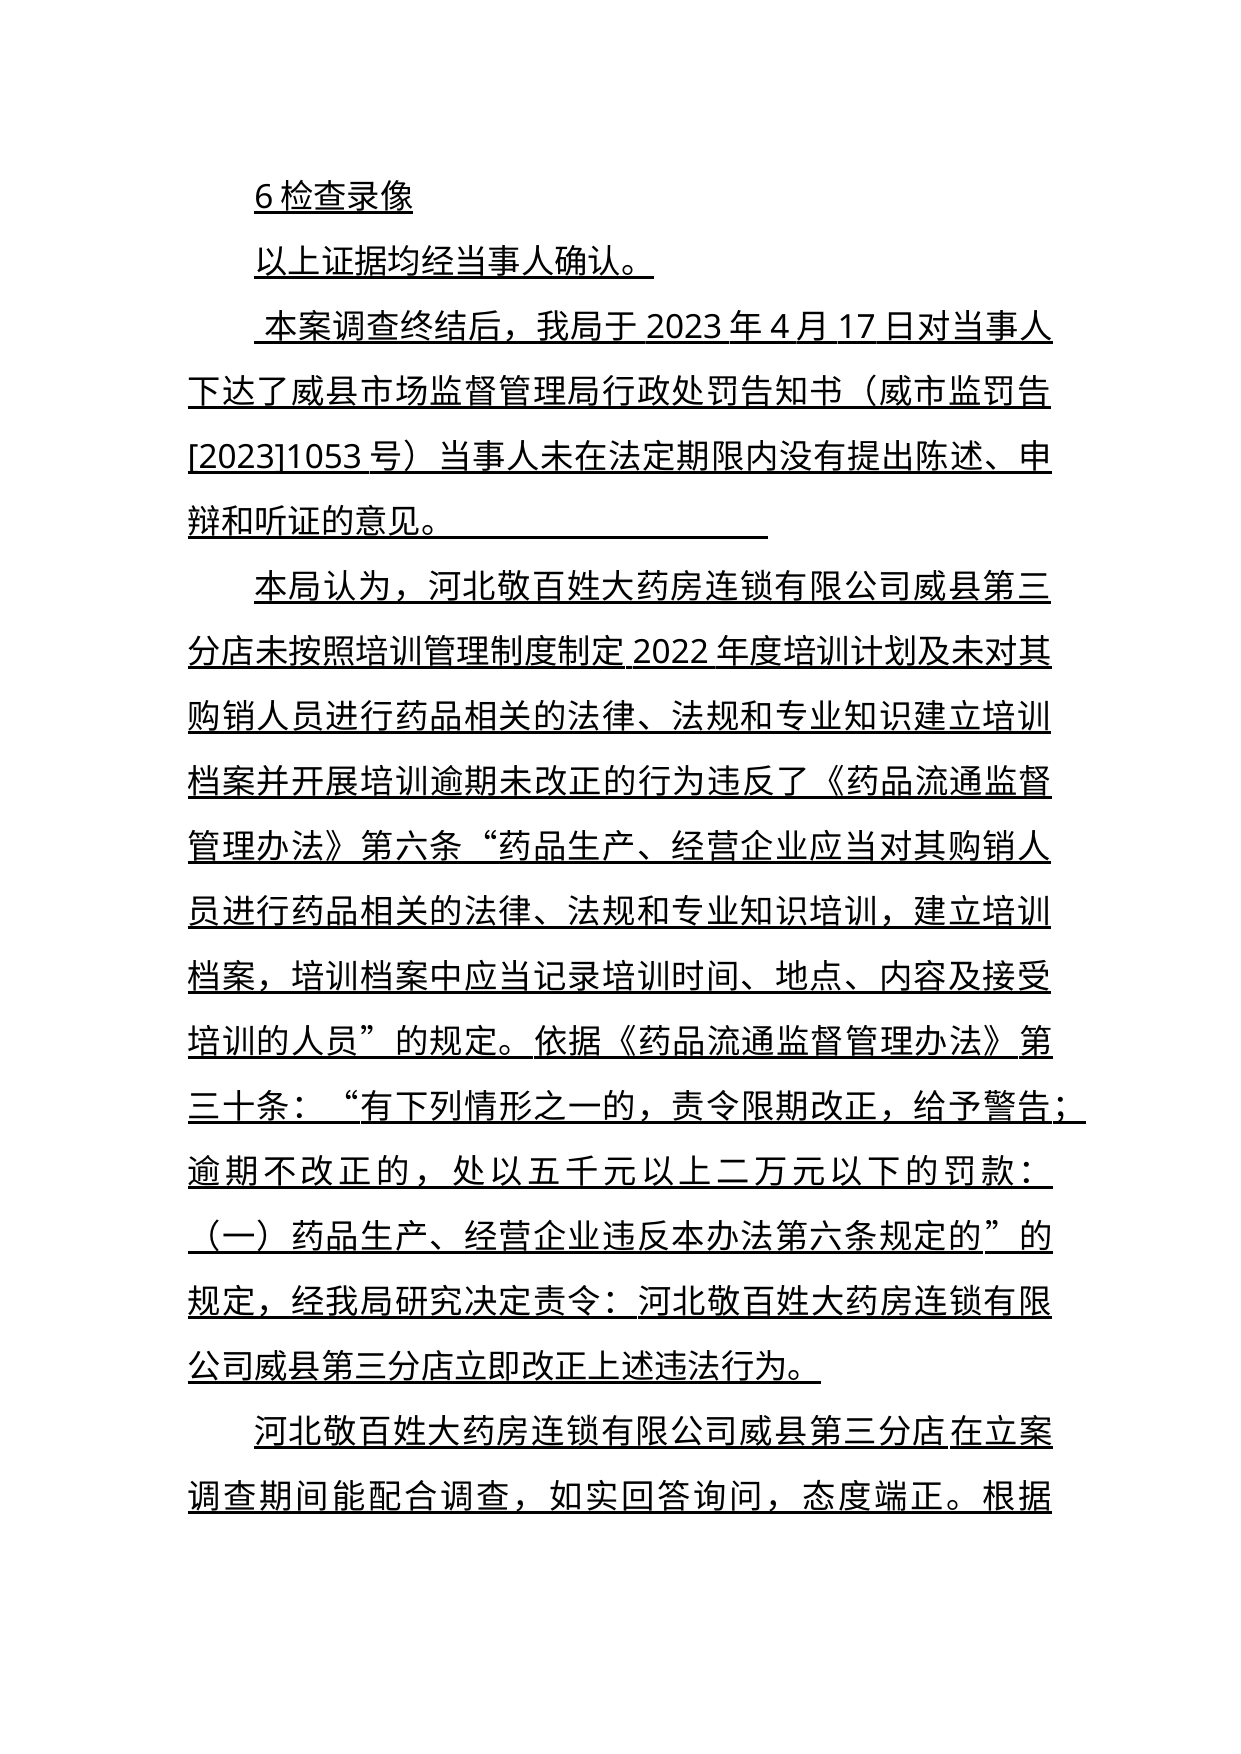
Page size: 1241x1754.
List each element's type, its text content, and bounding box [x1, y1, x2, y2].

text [187, 1397, 1053, 1527]
text 以上证据均经当事人确认。 [187, 227, 1053, 292]
text 本局认为，河北敬百姓大药房连锁有限公司威县第三分店未按照培训管理制度制定2022年度培训计划及未对其购销人员进行药品相关的法律、法规和专业知识建立培训档案并开展培训逾期未改正的行为违反了《药品流通监督管理办法》第六条“药品生产、经营企业应当对其购销人员进行药品相关的法律、法规和专业知识培训，建立培训档案，培训档案中应当记录培训时间、地点、内容及接受培训的人员”的规定。依据《药品流通监督管理办法》第三十条：“有下列情形之一的，责令限期改正，给予警告；逾期不改正的，处以五千元以上二万元以下的罚款：（一）药品生产、经营企业违反本办法第六条规定的”的规定，经我局研究决定责令：河北敬百姓大药房连锁有限公司威县第三分店立即改正上述违法行为。 [187, 992, 1053, 1056]
text 本局认为，河北敬百姓大药房连锁有限公司威县第三分店未按照培训管理制度制定2022年度培训计划及未对其购销人员进行药品相关的法律、法规和专业知识建立培训档案并开展培训逾期未改正的行为违反了《药品流通监督管理办法》第六条“药品生产、经营企业应当对其购销人员进行药品相关的法律、法规和专业知识培训，建立培训档案，培训档案中应当记录培训时间、地点、内容及接受培训的人员”的规定。依据《药品流通监督管理办法》第三十条：“有下列情形之一的，责令限期改正，给予警告；逾期不改正的，处以五千元以上二万元以下的罚款：（一）药品生产、经营企业违反本办法第六条规定的”的规定，经我局研究决定责令：河北敬百姓大药房连锁有限公司威县第三分店立即改正上述违法行为。 [187, 1057, 1053, 1121]
text 本局认为，河北敬百姓大药房连锁有限公司威县第三分店未按照培训管理制度制定2022年度培训计划及未对其购销人员进行药品相关的法律、法规和专业知识建立培训档案并开展培训逾期未改正的行为违反了《药品流通监督管理办法》第六条“药品生产、经营企业应当对其购销人员进行药品相关的法律、法规和专业知识培训，建立培训档案，培训档案中应当记录培训时间、地点、内容及接受培训的人员”的规定。依据《药品流通监督管理办法》第三十条：“有下列情形之一的，责令限期改正，给予警告；逾期不改正的，处以五千元以上二万元以下的罚款：（一）药品生产、经营企业违反本办法第六条规定的”的规定，经我局研究决定责令：河北敬百姓大药房连锁有限公司威县第三分店立即改正上述违法行为。 [187, 862, 1053, 926]
text 本局认为，河北敬百姓大药房连锁有限公司威县第三分店未按照培训管理制度制定2022年度培训计划及未对其购销人员进行药品相关的法律、法规和专业知识建立培训档案并开展培训逾期未改正的行为违反了《药品流通监督管理办法》第六条“药品生产、经营企业应当对其购销人员进行药品相关的法律、法规和专业知识培训，建立培训档案，培训档案中应当记录培训时间、地点、内容及接受培训的人员”的规定。依据《药品流通监督管理办法》第三十条：“有下列情形之一的，责令限期改正，给予警告；逾期不改正的，处以五千元以上二万元以下的罚款：（一）药品生产、经营企业违反本办法第六条规定的”的规定，经我局研究决定责令：河北敬百姓大药房连锁有限公司威县第三分店立即改正上述违法行为。 [187, 1122, 1053, 1186]
text 本局认为，河北敬百姓大药房连锁有限公司威县第三分店未按照培训管理制度制定2022年度培训计划及未对其购销人员进行药品相关的法律、法规和专业知识建立培训档案并开展培训逾期未改正的行为违反了《药品流通监督管理办法》第六条“药品生产、经营企业应当对其购销人员进行药品相关的法律、法规和专业知识培训，建立培训档案，培训档案中应当记录培训时间、地点、内容及接受培训的人员”的规定。依据《药品流通监督管理办法》第三十条：“有下列情形之一的，责令限期改正，给予警告；逾期不改正的，处以五千元以上二万元以下的罚款：（一）药品生产、经营企业违反本办法第六条规定的”的规定，经我局研究决定责令：河北敬百姓大药房连锁有限公司威县第三分店立即改正上述违法行为。 [187, 552, 1053, 861]
text 本局认为，河北敬百姓大药房连锁有限公司威县第三分店未按照培训管理制度制定2022年度培训计划及未对其购销人员进行药品相关的法律、法规和专业知识建立培训档案并开展培训逾期未改正的行为违反了《药品流通监督管理办法》第六条“药品生产、经营企业应当对其购销人员进行药品相关的法律、法规和专业知识培训，建立培训档案，培训档案中应当记录培训时间、地点、内容及接受培训的人员”的规定。依据《药品流通监督管理办法》第三十条：“有下列情形之一的，责令限期改正，给予警告；逾期不改正的，处以五千元以上二万元以下的罚款：（一）药品生产、经营企业违反本办法第六条规定的”的规定，经我局研究决定责令：河北敬百姓大药房连锁有限公司威县第三分店立即改正上述违法行为。 [187, 1187, 1053, 1251]
text 6检查录像 [187, 162, 1053, 227]
text 本局认为，河北敬百姓大药房连锁有限公司威县第三分店未按照培训管理制度制定2022年度培训计划及未对其购销人员进行药品相关的法律、法规和专业知识建立培训档案并开展培训逾期未改正的行为违反了《药品流通监督管理办法》第六条“药品生产、经营企业应当对其购销人员进行药品相关的法律、法规和专业知识培训，建立培训档案，培训档案中应当记录培训时间、地点、内容及接受培训的人员”的规定。依据《药品流通监督管理办法》第三十条：“有下列情形之一的，责令限期改正，给予警告；逾期不改正的，处以五千元以上二万元以下的罚款：（一）药品生产、经营企业违反本办法第六条规定的”的规定，经我局研究决定责令：河北敬百姓大药房连锁有限公司威县第三分店立即改正上述违法行为。 [187, 1252, 1053, 1397]
text 本局认为，河北敬百姓大药房连锁有限公司威县第三分店未按照培训管理制度制定2022年度培训计划及未对其购销人员进行药品相关的法律、法规和专业知识建立培训档案并开展培训逾期未改正的行为违反了《药品流通监督管理办法》第六条“药品生产、经营企业应当对其购销人员进行药品相关的法律、法规和专业知识培训，建立培训档案，培训档案中应当记录培训时间、地点、内容及接受培训的人员”的规定。依据《药品流通监督管理办法》第三十条：“有下列情形之一的，责令限期改正，给予警告；逾期不改正的，处以五千元以上二万元以下的罚款：（一）药品生产、经营企业违反本办法第六条规定的”的规定，经我局研究决定责令：河北敬百姓大药房连锁有限公司威县第三分店立即改正上述违法行为。 [187, 927, 1053, 991]
text 本案调查终结后，我局于2023年4月17日对当事人下达了威县市场监督管理局行政处罚告知书（威市监罚告[2023]1053号）当事人未在法定期限内没有提出陈述、申辩和听证的意见。 [187, 292, 1053, 552]
